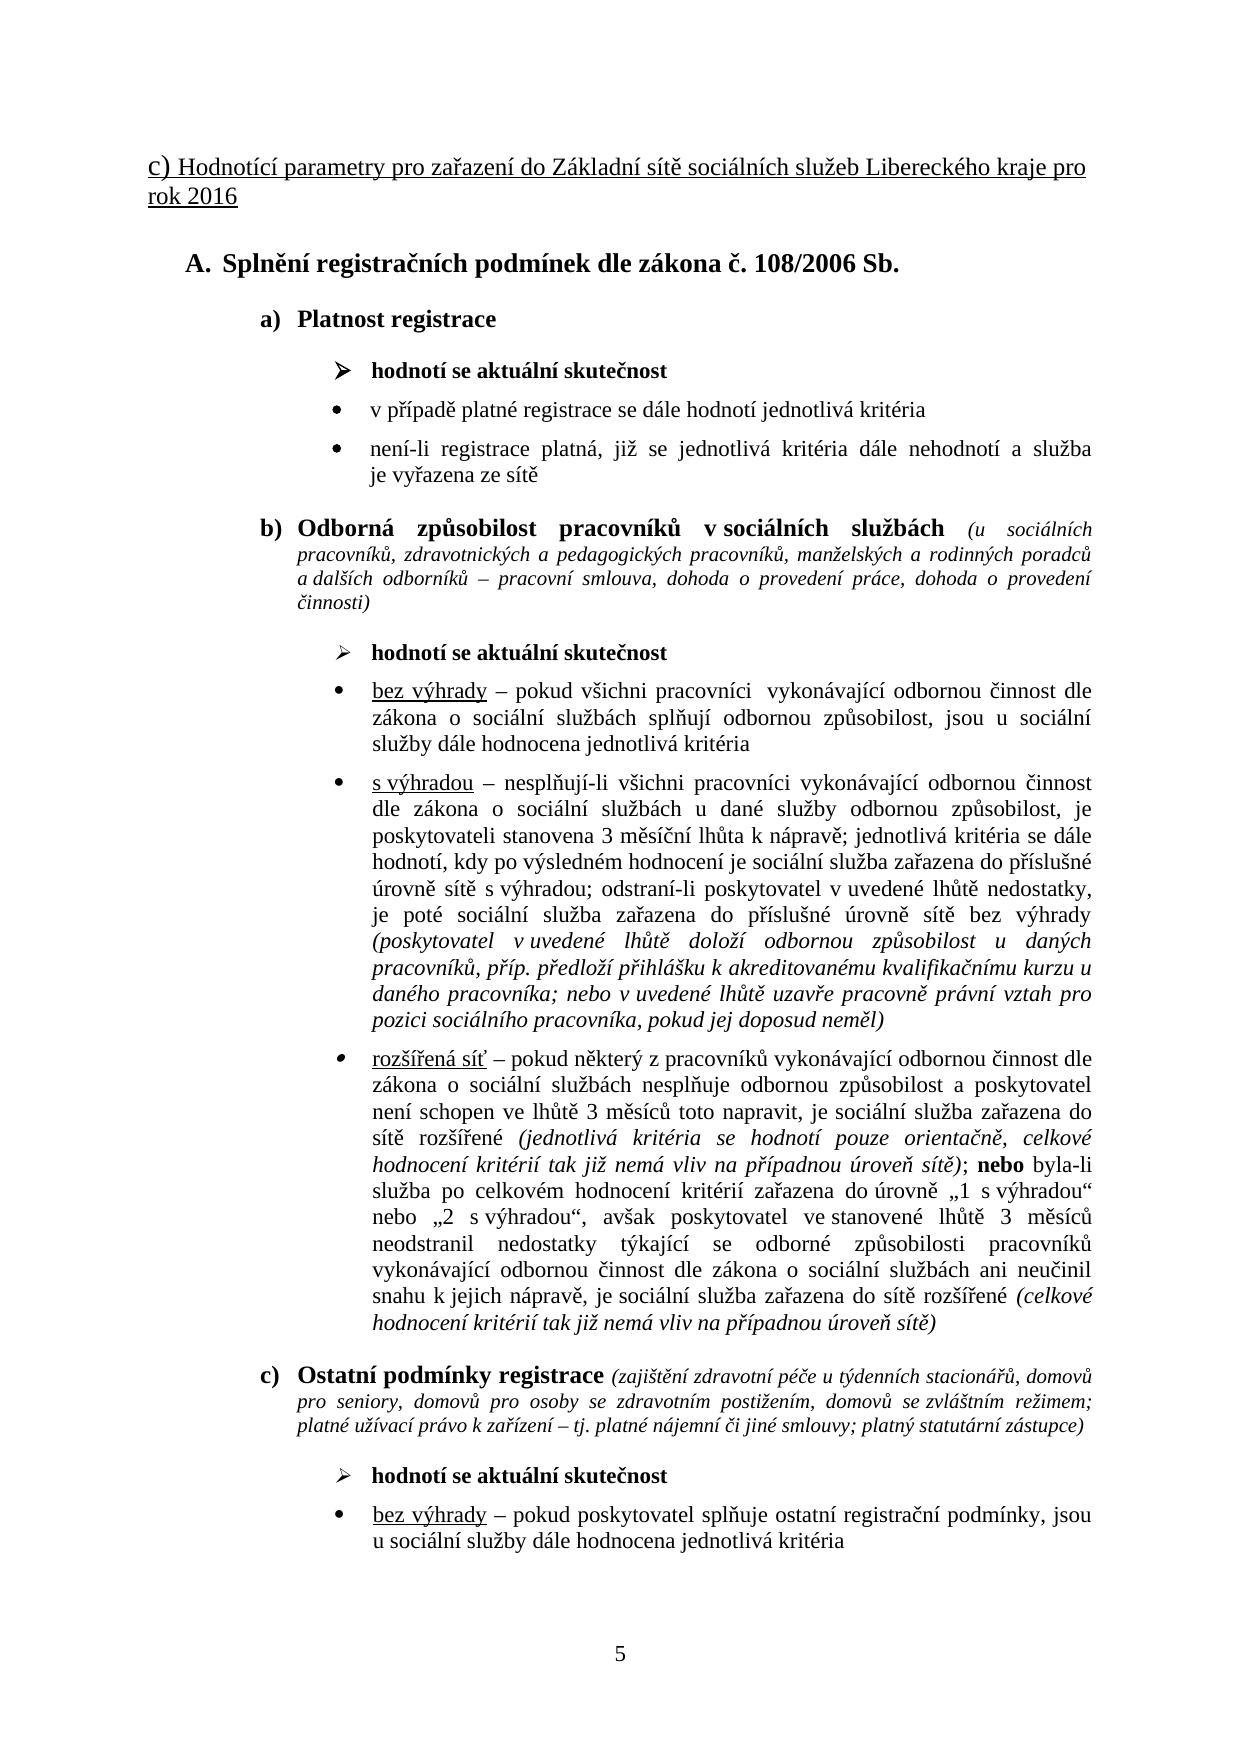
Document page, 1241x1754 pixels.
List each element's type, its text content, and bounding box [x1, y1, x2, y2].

list Ostatní podmínky registrace (zajištění zdravotní péče u týdenních stacionářů, domovů pro seniory, domovů pro osoby se zdravotním postižením, domovů se zvláštním režimem; platné užívací právo k zařízení – tj. platné nájemní či jiné smlouvy; platný statutární zástupce) [260, 1360, 1092, 1437]
list rozšířená síť – pokud některý z pracovníků vykonávající odbornou činnost dle zákona o sociální službách nesplňuje odbornou způsobilost a poskytovatel není schopen ve lhůtě 3 měsíců toto napravit, je sociální služba zařazena do sítě rozšířené (jednotlivá kritéria se hodnotí pouze orientačně, celkové hodnocení kritérií tak již nemá vliv na případnou úroveň sítě); nebo byla-li služba po celkovém hodnocení kritérií zařazena do úrovně „1 s výhradou“ nebo „2 s výhradou“, avšak poskytovatel ve stanovené lhůtě 3 měsíců neodstranil nedostatky týkající se odborné způsobilosti pracovníků vykonávající odbornou činnost dle zákona o sociální službách ani neučinil snahu k jejich nápravě, je sociální služba zařazena do sítě rozšířené (celkové hodnocení kritérií tak již nemá vliv na případnou úroveň sítě) [335, 1045, 1092, 1335]
list Odborná způsobilost pracovníků v sociálních službách (u sociálních pracovníků, zdravotnických a pedagogických pracovníků, manželských a rodinných poradců a dalších odborníků – pracovní smlouva, dohoda o provedení práce, dohoda o provedení činnosti) [260, 513, 1092, 614]
list není-li registrace platná, již se jednotlivá kritéria dále nehodnotí a služba je vyřazena ze sítě [333, 435, 1092, 488]
text c) Hodnotící parametry pro zařazení do Základní sítě sociálních služeb Libereckého kraje pro rok 2016 [148, 148, 1092, 210]
list Splnění registračních podmínek dle zákona č. 108/2006 Sb. [185, 247, 1092, 279]
list hodnotí se aktuální skutečnost [334, 1462, 1092, 1488]
list s výhradou – nesplňují-li všichni pracovníci vykonávající odbornou činnost dle zákona o sociální službách u dané služby odbornou způsobilost, je poskytovateli stanovena 3 měsíční lhůta k nápravě; jednotlivá kritéria se dále hodnotí, kdy po výsledném hodnocení je sociální služba zařazena do příslušné úrovně sítě s výhradou; odstraní-li poskytovatel v uvedené lhůtě nedostatky, je poté sociální služba zařazena do příslušné úrovně sítě bez výhrady (poskytovatel v uvedené lhůtě doloží odbornou způsobilost u daných pracovníků, příp. předloží přihlášku k akreditovanému kvalifikačnímu kurzu u daného pracovníka; nebo v uvedené lhůtě uzavře pracovně právní vztah pro pozici sociálního pracovníka, pokud jej doposud neměl) [335, 769, 1092, 1033]
list bez výhrady – pokud poskytovatel splňuje ostatní registrační podmínky, jsou u sociální služby dále hodnocena jednotlivá kritéria [335, 1501, 1092, 1553]
list Platnost registrace [260, 304, 1092, 332]
list hodnotí se aktuální skutečnost [334, 357, 1092, 384]
list hodnotí se aktuální skutečnost [334, 639, 1092, 665]
list v případě platné registrace se dále hodnotí jednotlivá kritéria [333, 396, 1092, 423]
list bez výhrady – pokud všichni pracovníci vykonávající odbornou činnost dle zákona o sociální službách splňují odbornou způsobilost, jsou u sociální služby dále hodnocena jednotlivá kritéria [335, 678, 1092, 757]
